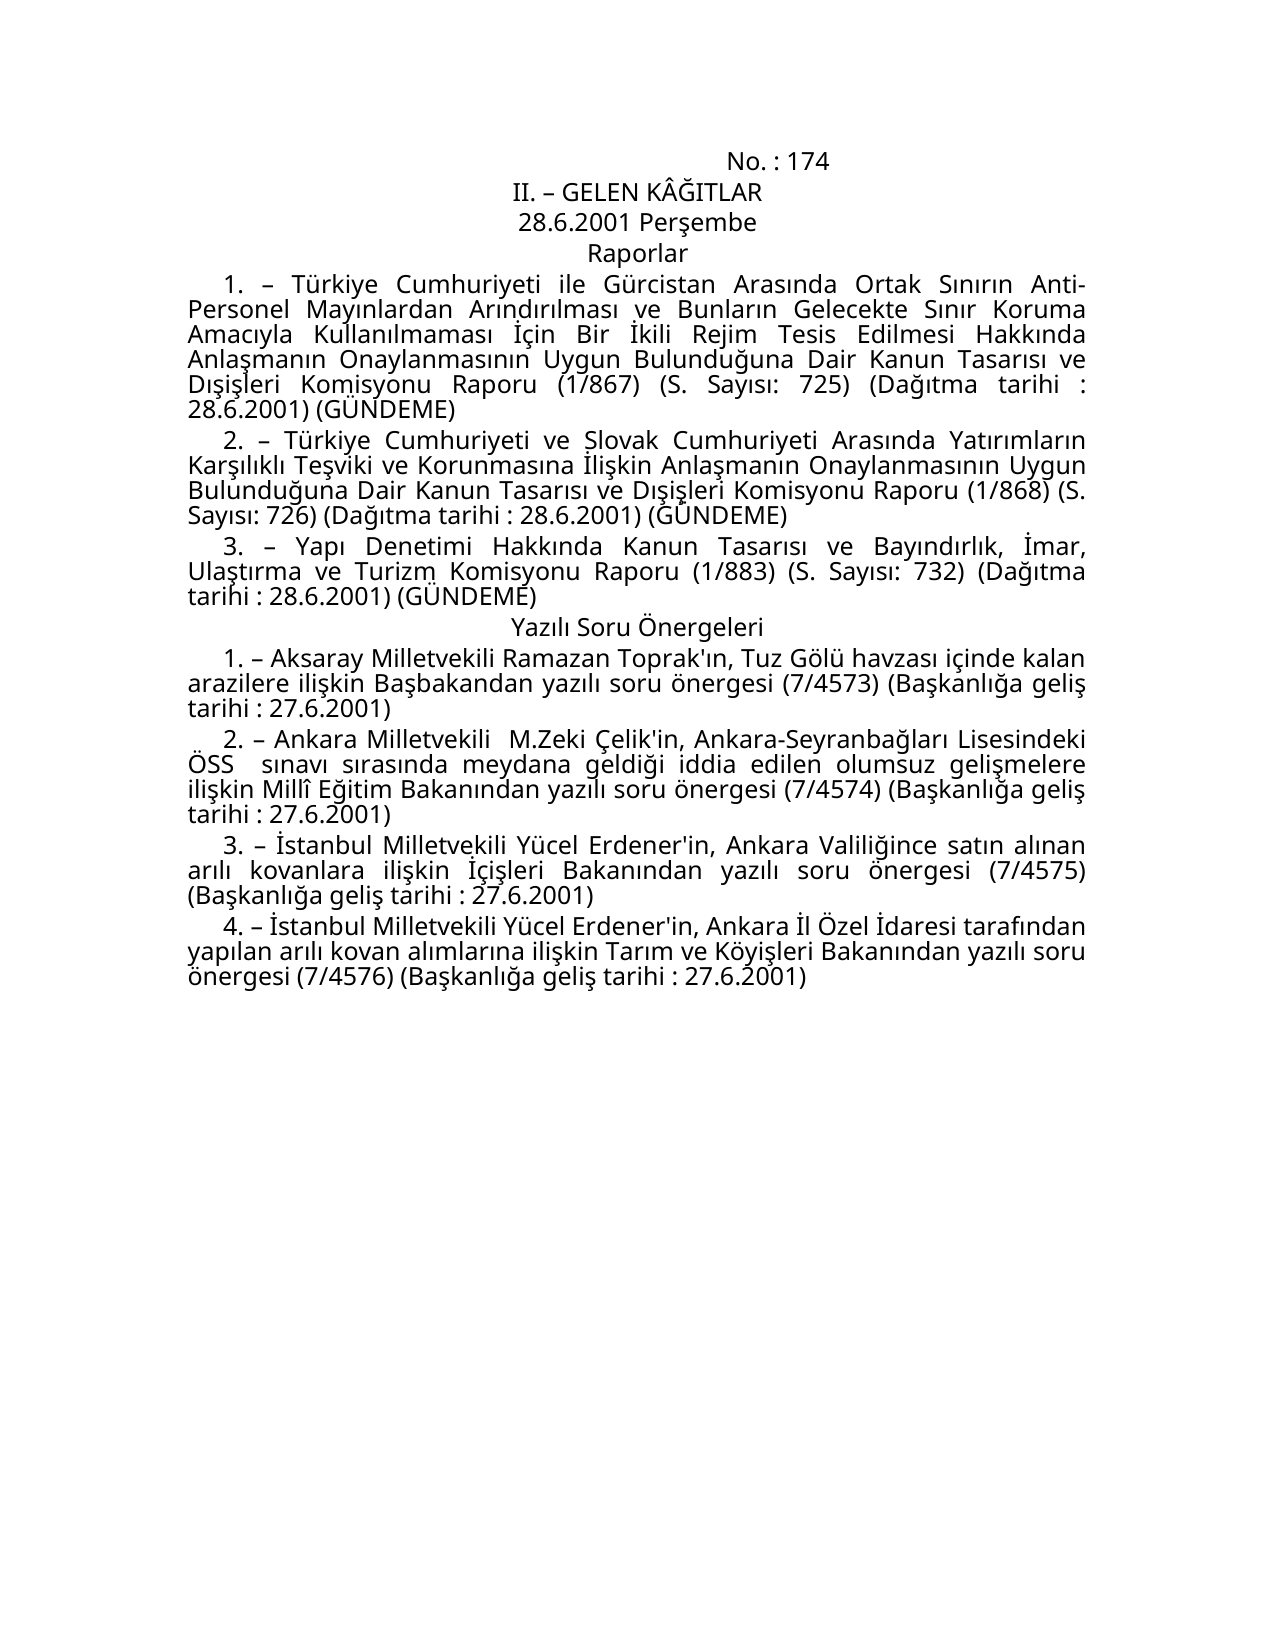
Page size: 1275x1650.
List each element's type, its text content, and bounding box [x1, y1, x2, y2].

text No. : 174 [187, 150, 1087, 175]
text Yazılı Soru Önergeleri [187, 617, 1087, 642]
text 2. – Ankara Milletvekili M.Zeki Çelik'in, Ankara-Seyranbağları Lisesindeki ÖSS sınavı sırasında meydana geldiği iddia edilen olumsuz gelişmelere ilişkin Millî Eğitim Bakanından yazılı soru önergesi (7/4574) (Başkanlığa geliş tarihi : 27.6.2001) [187, 728, 1087, 828]
text 3. – Yapı Denetimi Hakkında Kanun Tasarısı ve Bayındırlık, İmar, Ulaştırma ve Turizm Komisyonu Raporu (1/883) (S. Sayısı: 732) (Dağıtma tarihi : 28.6.2001) (GÜNDEME) [187, 536, 1087, 611]
text 3. – İstanbul Milletvekili Yücel Erdener'in, Ankara Valiliğince satın alınan arılı kovanlara ilişkin İçişleri Bakanından yazılı soru önergesi (7/4575) (Başkanlığa geliş tarihi : 27.6.2001) [187, 834, 1087, 909]
text Raporlar [187, 243, 1087, 268]
text II. – GELEN KÂĞITLAR [187, 181, 1087, 206]
text 2. – Türkiye Cumhuriyeti ve Slovak Cumhuriyeti Arasında Yatırımların Karşılıklı Teşviki ve Korunmasına İlişkin Anlaşmanın Onaylanmasının Uygun Bulunduğuna Dair Kanun Tasarısı ve Dışişleri Komisyonu Raporu (1/868) (S. Sayısı: 726) (Dağıtma tarihi : 28.6.2001) (GÜNDEME) [187, 430, 1087, 530]
text 28.6.2001 Perşembe [187, 212, 1087, 237]
text 1. – Aksaray Milletvekili Ramazan Toprak'ın, Tuz Gölü havzası içinde kalan arazilere ilişkin Başbakandan yazılı soru önergesi (7/4573) (Başkanlığa geliş tarihi : 27.6.2001) [187, 647, 1087, 722]
text 1. – Türkiye Cumhuriyeti ile Gürcistan Arasında Ortak Sınırın Anti-Personel Mayınlardan Arındırılması ve Bunların Gelecekte Sınır Koruma Amacıyla Kullanılmaması İçin Bir İkili Rejim Tesis Edilmesi Hakkında Anlaşmanın Onaylanmasının Uygun Bulunduğuna Dair Kanun Tasarısı ve Dışişleri Komisyonu Raporu (1/867) (S. Sayısı: 725) (Dağıtma tarihi : 28.6.2001) (GÜNDEME) [187, 274, 1087, 424]
text 4. – İstanbul Milletvekili Yücel Erdener'in, Ankara İl Özel İdaresi tarafından yapılan arılı kovan alımlarına ilişkin Tarım ve Köyişleri Bakanından yazılı soru önergesi (7/4576) (Başkanlığa geliş tarihi : 27.6.2001) [187, 915, 1087, 990]
